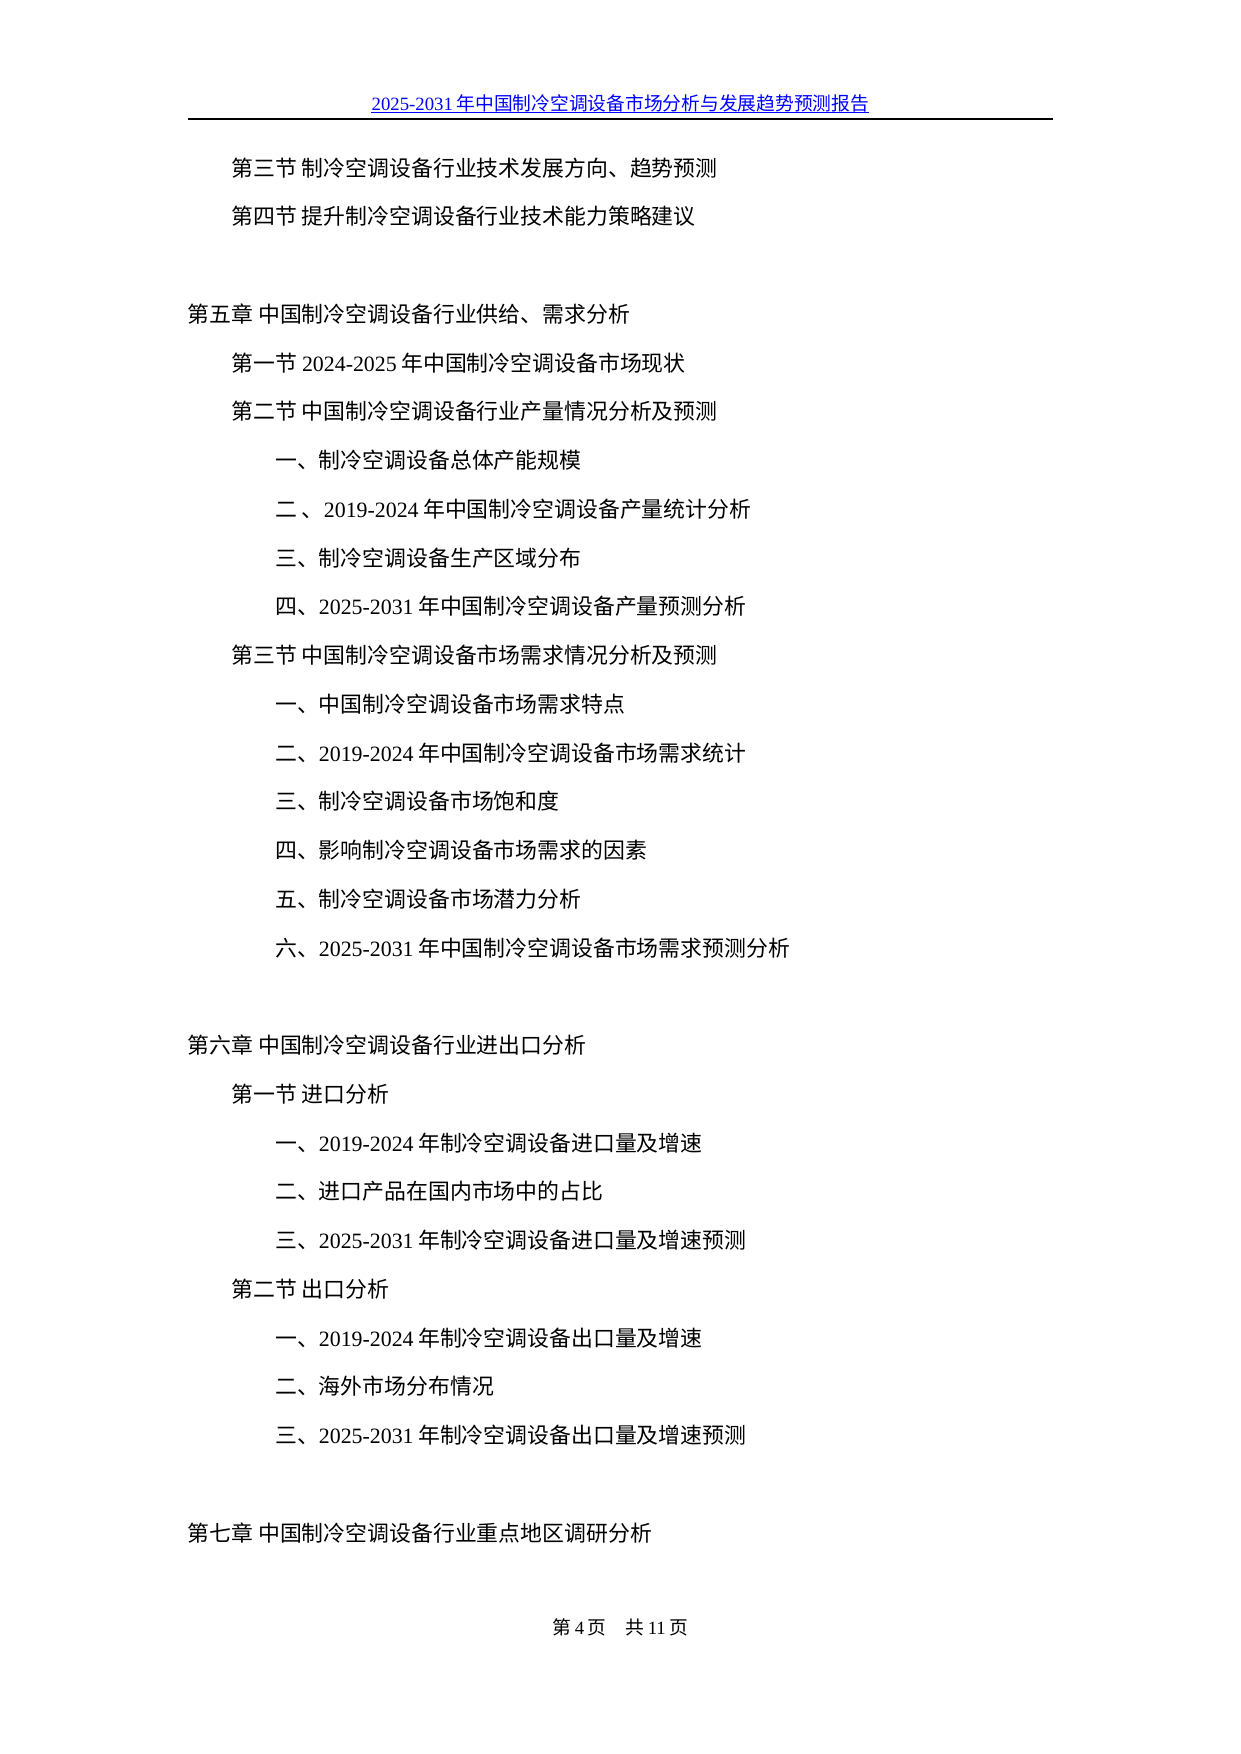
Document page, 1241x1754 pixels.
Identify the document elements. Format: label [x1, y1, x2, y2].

text [187, 150, 1053, 1548]
